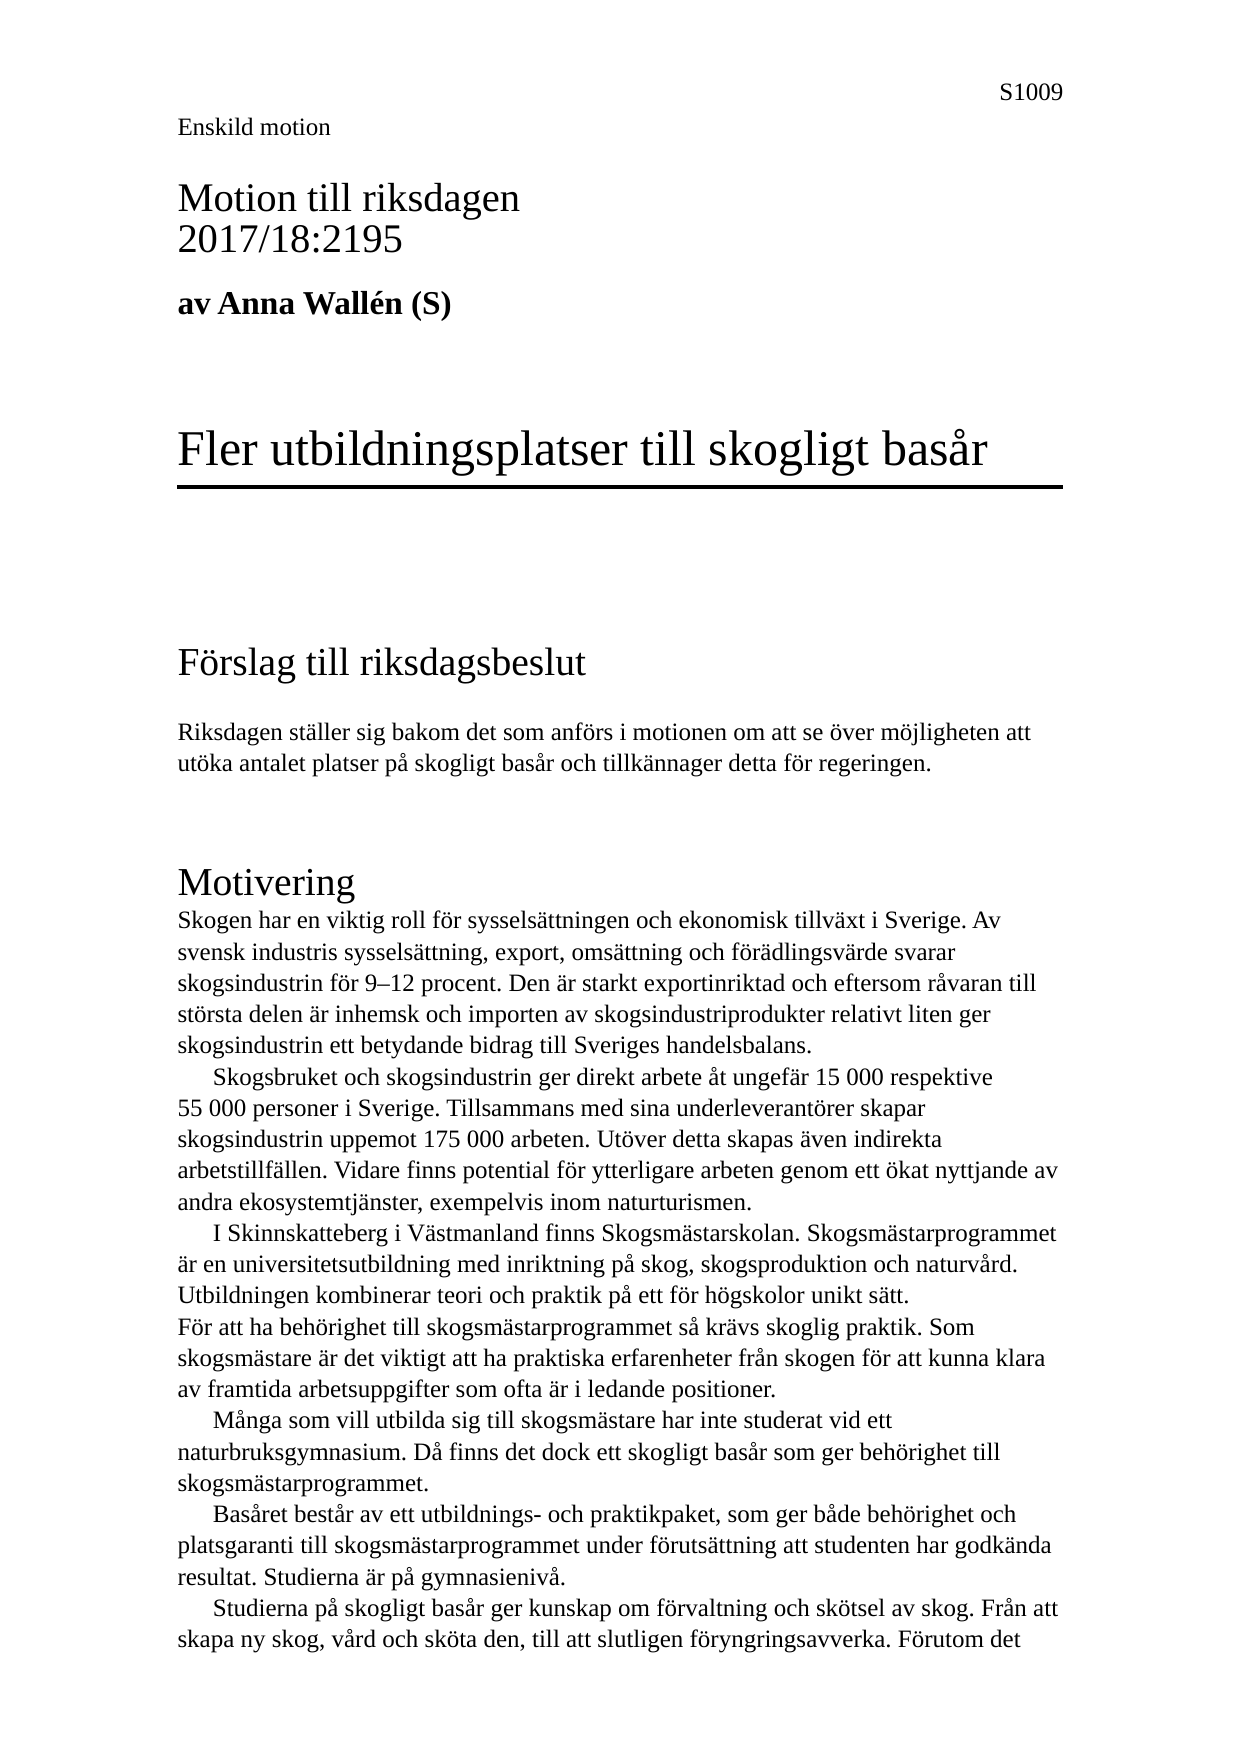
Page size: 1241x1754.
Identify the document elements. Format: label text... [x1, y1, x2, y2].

text Basåret består av ett utbildnings- och praktikpaket, som ger både behörighet och platsgaranti till skogsmästarprogrammet under förutsättning att studenten har godkända resultat. Studierna är på gymnasienivå. [177, 1497, 1063, 1591]
text Skogsbruket och skogsindustrin ger direkt arbete åt ungefär 15 000 respektive 55 000 personer i Sverige. Tillsammans med sina underleverantörer skapar skogsindustrin uppemot 175 000 arbeten. Utöver detta skapas även indirekta arbetstillfällen. Vidare finns potential för ytterligare arbeten genom ett ökat nyttjande av andra ekosystemtjänster, exempelvis inom naturturismen. [177, 1059, 1063, 1216]
text Skogen har en viktig roll för sysselsättningen och ekonomisk tillväxt i Sverige. Av svensk industris sysselsättning, export, omsättning och förädlingsvärde svarar skogsindustrin för 9–12 procent. Den är starkt exportinriktad och eftersom råvaran till största delen är inhemsk och importen av skogsindustriprodukter relativt liten ger skogsindustrin ett betydande bidrag till Sveriges handelsbalans. [177, 903, 1063, 1059]
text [177, 1591, 1063, 1653]
text Många som vill utbilda sig till skogsmästare har inte studerat vid ett naturbruksgymnasium. Då finns det dock ett skogligt basår som ger behörighet till skogsmästarprogrammet. [177, 1403, 1063, 1497]
text För att ha behörighet till skogsmästarprogrammet så krävs skoglig praktik. Som skogsmästare är det viktigt att ha praktiska erfarenheter från skogen för att kunna klara av framtida arbetsuppgifter som ofta är i ledande positioner. [177, 1309, 1063, 1403]
text I Skinnskatteberg i Västmanland finns Skogsmästarskolan. Skogsmästarprogrammet är en universitetsutbildning med inriktning på skog, skogsproduktion och naturvård. Utbildningen kombinerar teori och praktik på ett för högskolor unikt sätt. [177, 1216, 1063, 1309]
